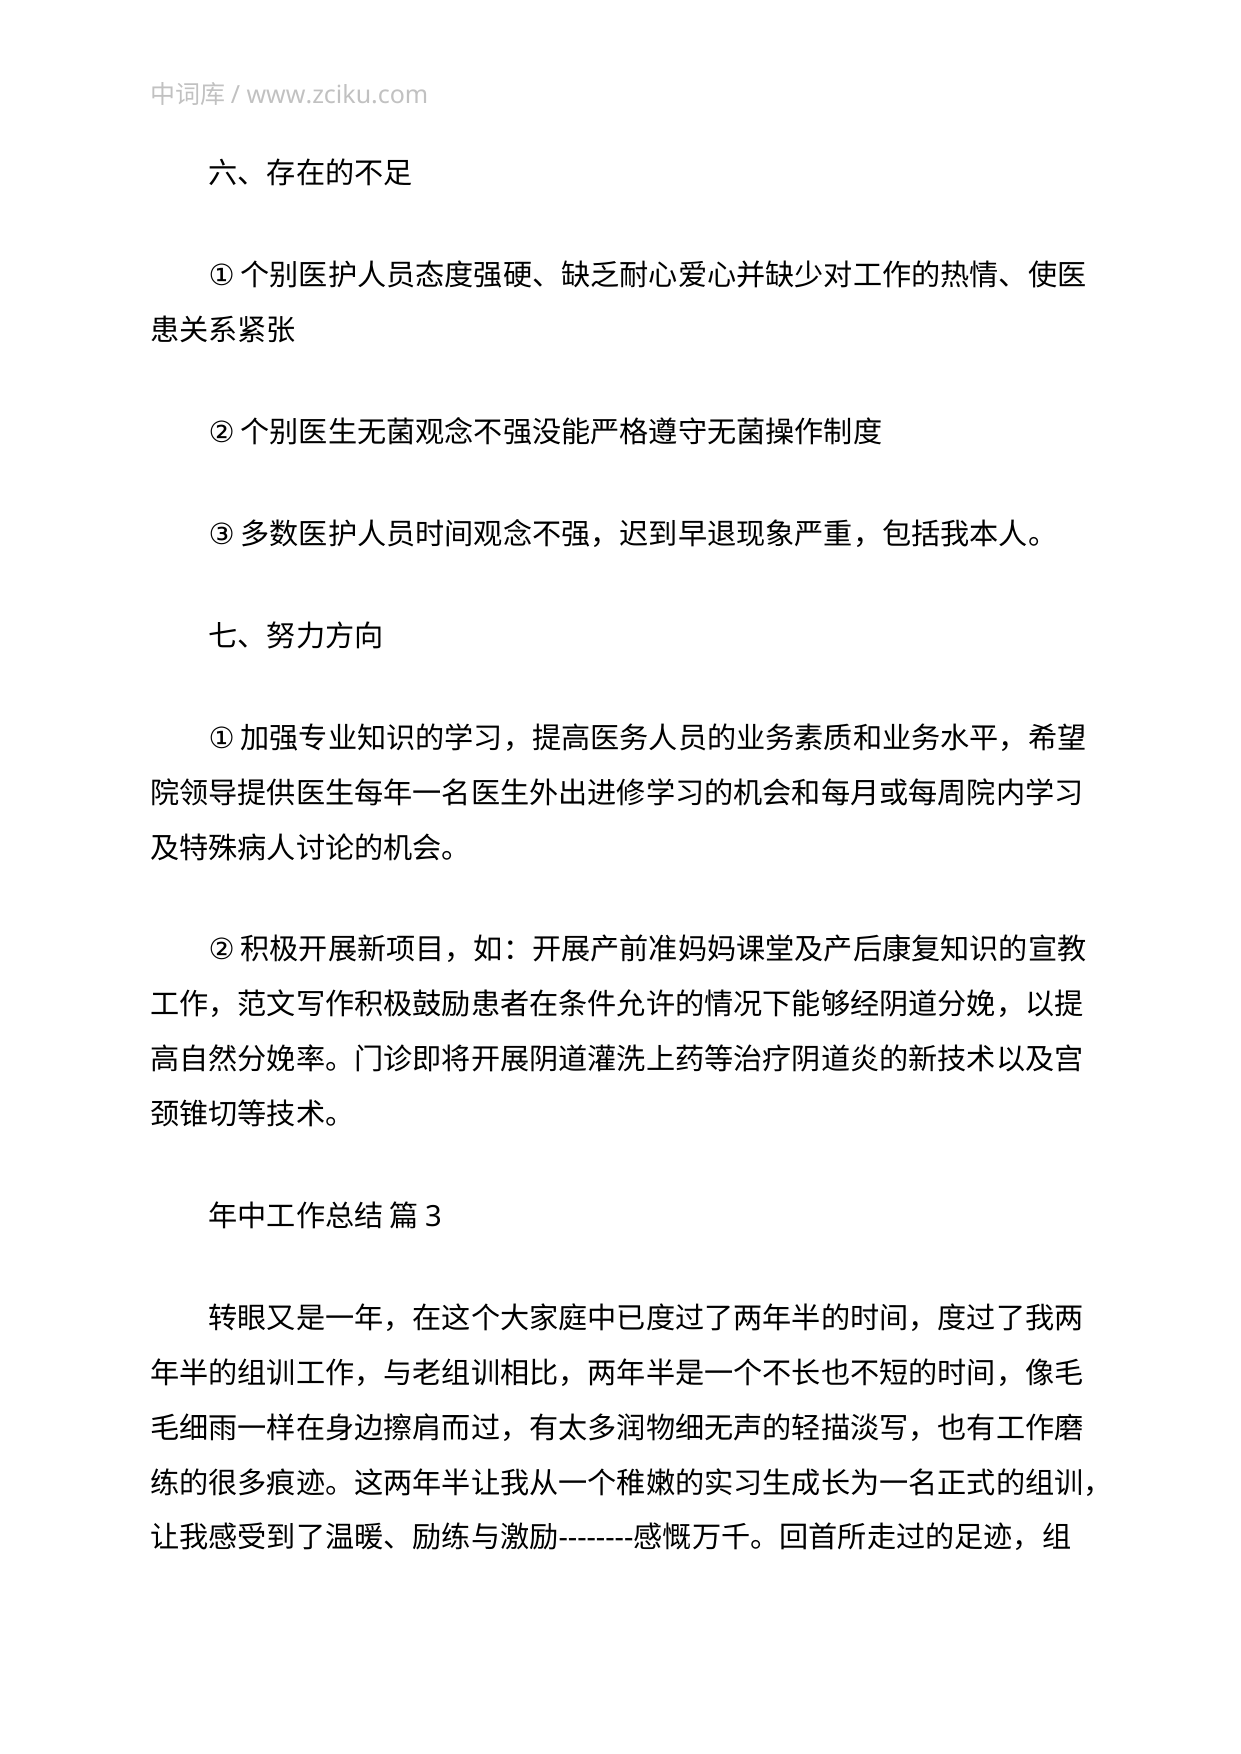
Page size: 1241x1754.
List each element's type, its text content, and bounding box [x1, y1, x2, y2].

text 六、存在的不足 [150, 150, 1090, 192]
text ②个别医生无菌观念不强没能严格遵守无菌操作制度 [150, 408, 1090, 451]
text ②积极开展新项目，如：开展产前准妈妈课堂及产后康复知识的宣教工作，范文写作积极鼓励患者在条件允许的情况下能够经阴道分娩，以提高自然分娩率。门诊即将开展阴道灌洗上药等治疗阴道炎的新技术以及宫颈锥切等技术。 [150, 926, 1090, 1133]
text ①个别医护人员态度强硬、缺乏耐心爱心并缺少对工作的热情、使医患关系紧张 [150, 252, 1090, 349]
text ①加强专业知识的学习，提高医务人员的业务素质和业务水平，希望院领导提供医生每年一名医生外出进修学习的机会和每月或每周院内学习及特殊病人讨论的机会。 [150, 714, 1090, 866]
text 年中工作总结 篇3 [150, 1192, 1090, 1235]
text ③多数医护人员时间观念不强，迟到早退现象严重，包括我本人。 [150, 511, 1090, 553]
text 七、努力方向 [150, 612, 1090, 655]
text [150, 1294, 1090, 1556]
